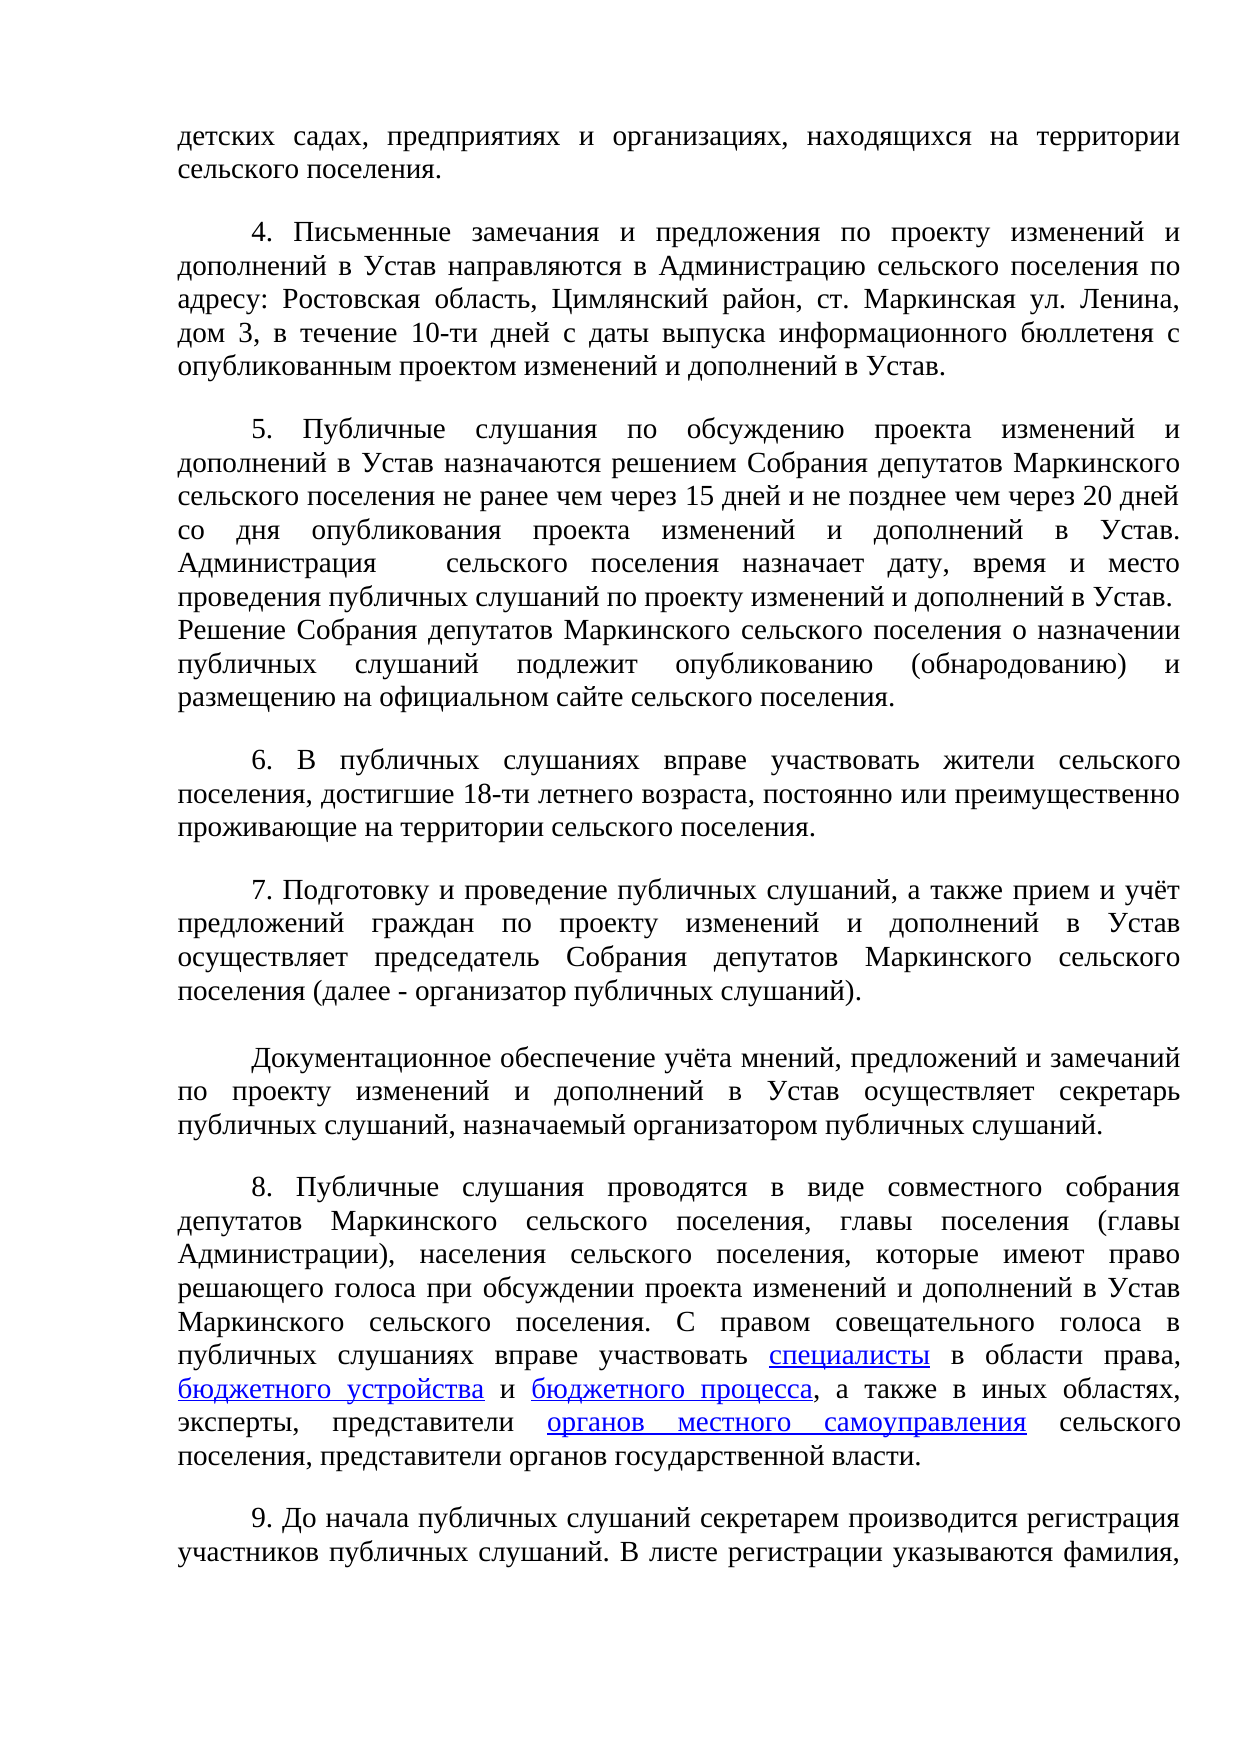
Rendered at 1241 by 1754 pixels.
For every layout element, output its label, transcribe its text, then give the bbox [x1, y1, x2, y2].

text 8. Публичные слушания проводятся в виде совместного собрания депутатов Маркинского сельского поселения, главы поселения (главы Администрации), населения сельского поселения, которые имеют право решающего голоса при обсуждении проекта изменений и дополнений в Устав Маркинского сельского поселения. С правом совещательного голоса в публичных слушаниях вправе участвовать специалисты в области права, бюджетного устройства и бюджетного процесса, а также в иных областях, эксперты, представители органов местного самоуправления сельского поселения, представители органов государственной власти. [177, 1169, 1181, 1471]
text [177, 1501, 1181, 1568]
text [177, 118, 1181, 185]
text 4. Письменные замечания и предложения по проекту изменений и дополнений в Устав направляются в Администрацию сельского поселения по адресу: Ростовская область, Цимлянский район, ст. Маркинская ул. Ленина, дом 3, в течение 10-ти дней с даты выпуска информационного бюллетеня с опубликованным проектом изменений и дополнений в Устав. [177, 214, 1181, 382]
text 7. Подготовку и проведение публичных слушаний, а также прием и учёт предложений граждан по проекту изменений и дополнений в Устав осуществляет председатель Собрания депутатов Маркинского сельского поселения (далее - организатор публичных слушаний). [177, 872, 1181, 1006]
text Документационное обеспечение учёта мнений, предложений и замечаний по проекту изменений и дополнений в Устав осуществляет секретарь публичных слушаний, назначаемый организатором публичных слушаний. [177, 1040, 1181, 1140]
text 5. Публичные слушания по обсуждению проекта изменений и дополнений в Устав назначаются решением Собрания депутатов Маркинского сельского поселения не ранее чем через 15 дней и не позднее чем через 20 дней со дня опубликования проекта изменений и дополнений в Устав. Администрация сельского поселения назначает дату, время и место проведения публичных слушаний по проекту изменений и дополнений в Устав. [177, 411, 1181, 612]
text Решение Собрания депутатов Маркинского сельского поселения о назначении публичных слушаний подлежит опубликованию (обнародованию) и размещению на официальном сайте сельского поселения. [177, 612, 1181, 713]
text 6. В публичных слушаниях вправе участвовать жители сельского поселения, достигшие 18-ти летнего возраста, постоянно или преимущественно проживающие на территории сельского поселения. [177, 742, 1181, 843]
